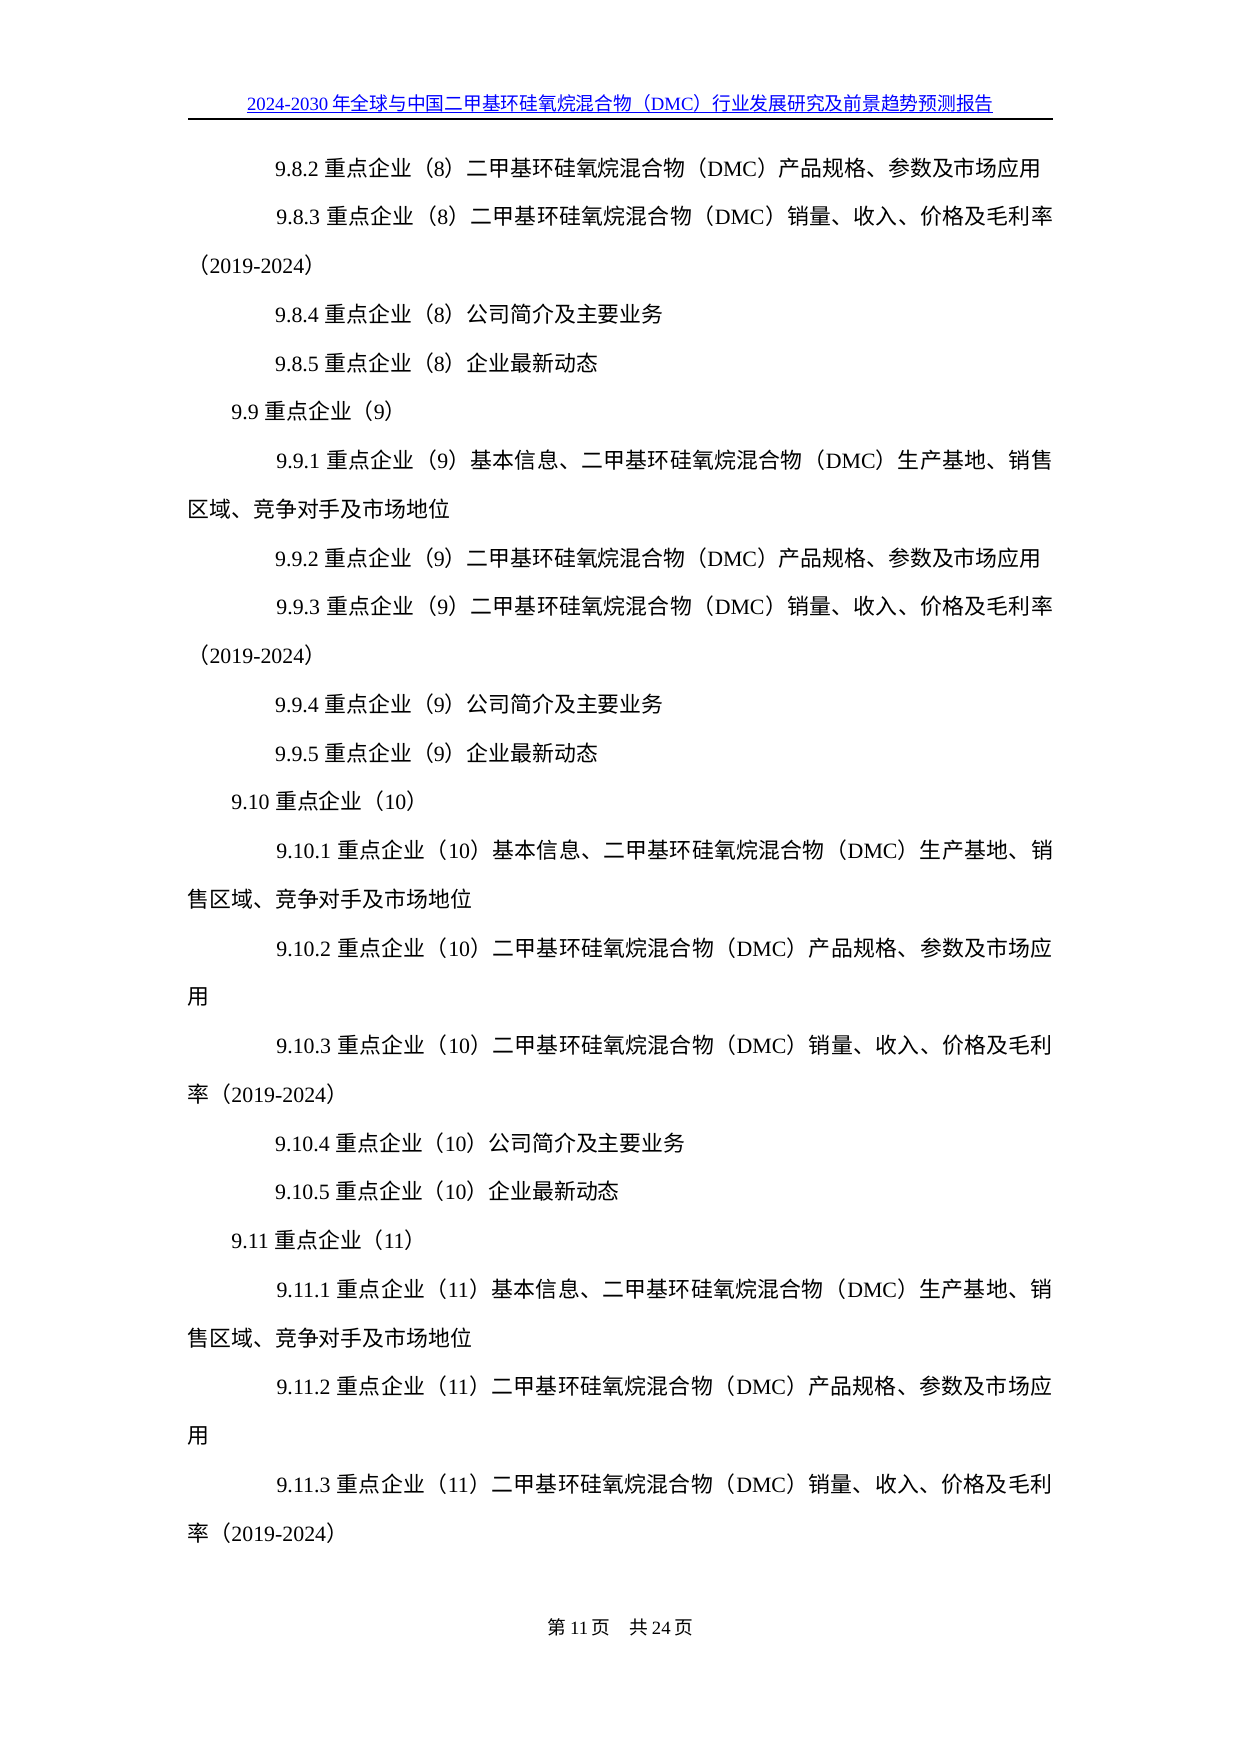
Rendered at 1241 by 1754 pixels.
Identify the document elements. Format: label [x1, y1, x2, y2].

text [187, 150, 1053, 1548]
